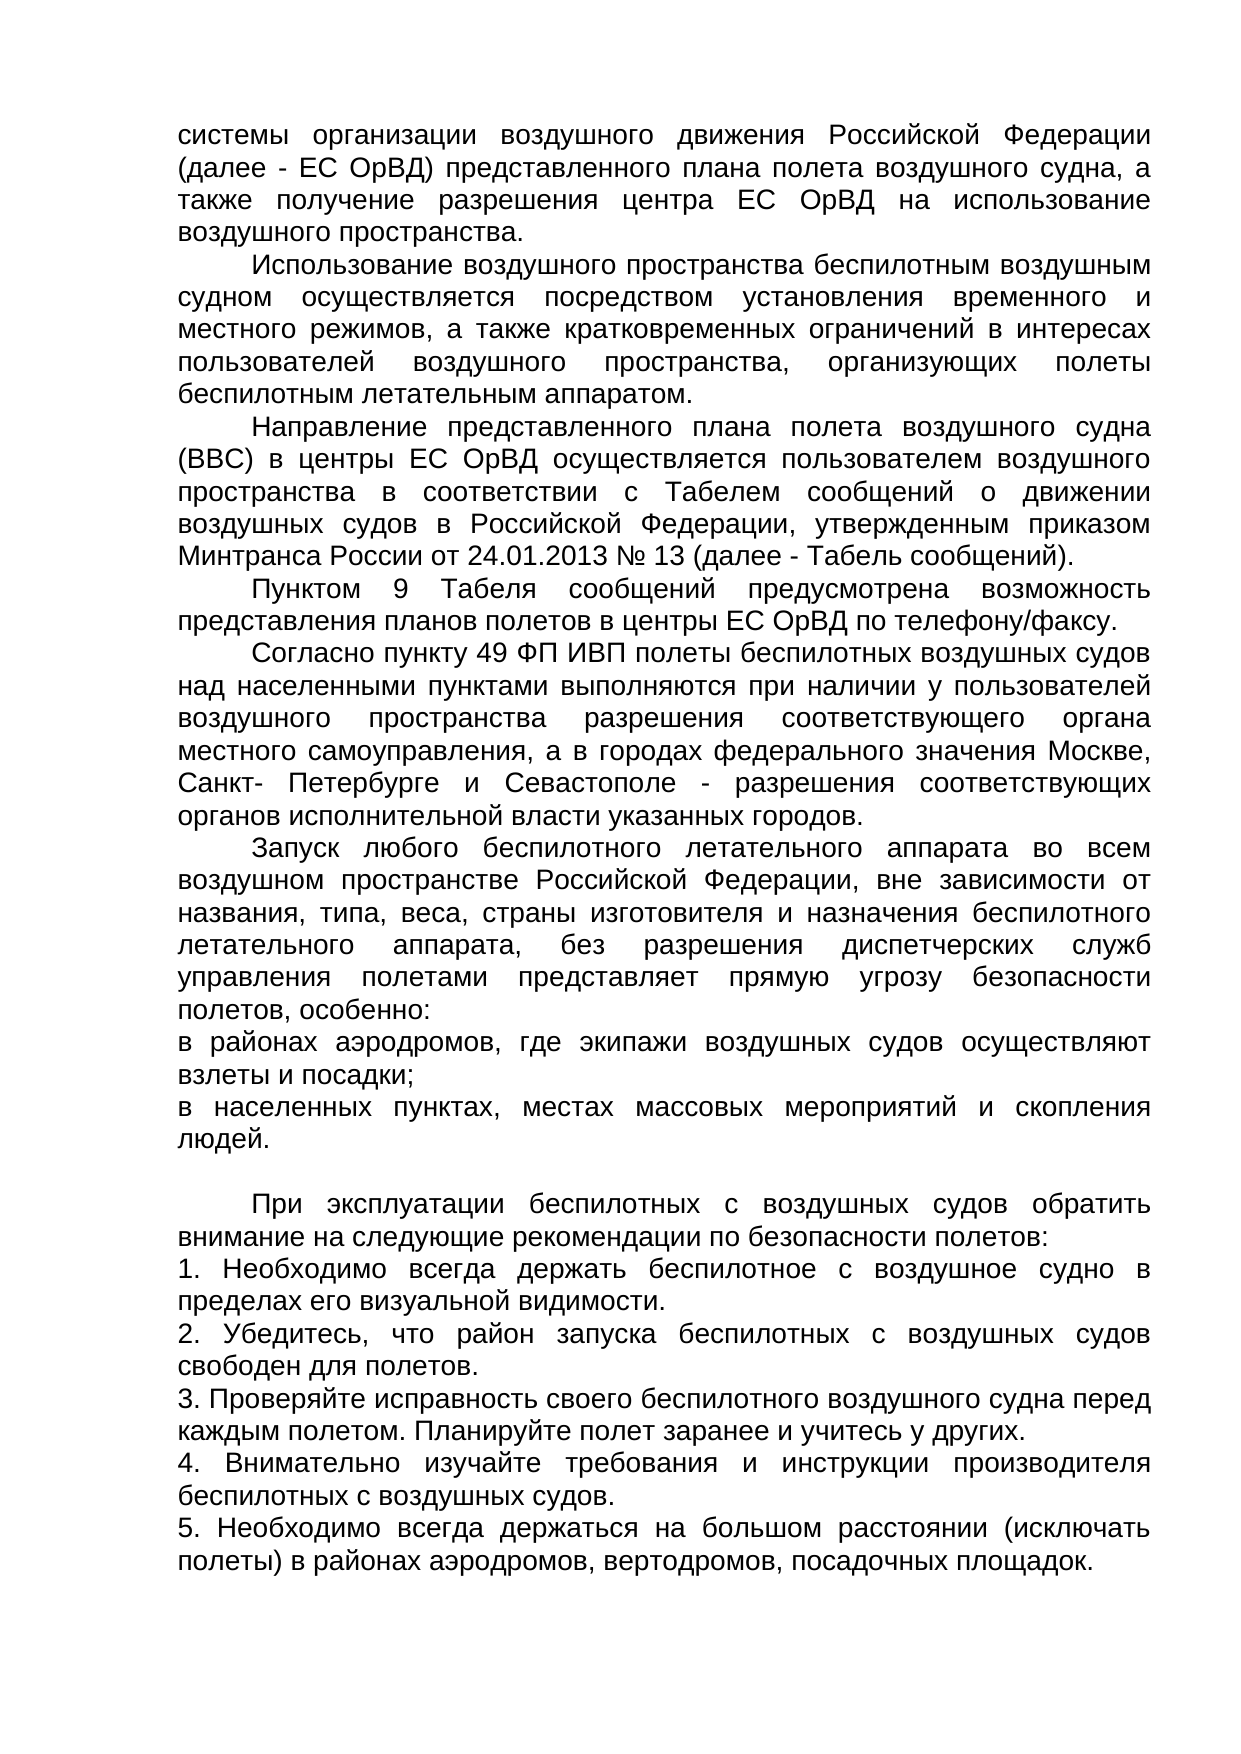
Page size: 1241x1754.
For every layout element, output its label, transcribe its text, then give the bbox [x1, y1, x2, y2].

text Согласно пункту 49 ФП ИВП полеты беспилотных воздушных судов над населенными пунктами выполняются при наличии у пользователей воздушного пространства разрешения соответствующего органа местного самоуправления, а в городах федерального значения Москве, Санкт- Петербурге и Севастополе - разрешения соответствующих органов исполнительной власти указанных городов. [177, 636, 1152, 831]
text 1. Необходимо всегда держать беспилотное с воздушное судно в пределах его визуальной видимости. [177, 1252, 1152, 1317]
text в населенных пунктах, местах массовых мероприятий и скопления людей. [177, 1090, 1152, 1155]
text 4. Внимательно изучайте требования и инструкции производителя беспилотных с воздушных судов. [177, 1446, 1152, 1511]
text 5. Необходимо всегда держаться на большом расстоянии (исключать полеты) в районах аэродромов, вертодромов, посадочных площадок. [177, 1511, 1152, 1576]
text 2. Убедитесь, что район запуска беспилотных с воздушных судов свободен для полетов. [177, 1317, 1152, 1382]
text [177, 118, 1152, 248]
text Пунктом 9 Табеля сообщений предусмотрена возможность представления планов полетов в центры ЕС ОрВД по телефону/факсу. [177, 572, 1152, 636]
text Направление представленного плана полета воздушного судна (ВВС) в центры ЕС ОрВД осуществляется пользователем воздушного пространства в соответствии с Табелем сообщений о движении воздушных судов в Российской Федерации, утвержденным приказом Минтранса России от 24.01.2013 № 13 (далее - Табель сообщений). [177, 410, 1152, 572]
text Запуск любого беспилотного летательного аппарата во всем воздушном пространстве Российской Федерации, вне зависимости от названия, типа, веса, страны изготовителя и назначения беспилотного летательного аппарата, без разрешения диспетчерских служб управления полетами представляет прямую угрозу безопасности полетов, особенно: [177, 831, 1152, 1025]
text 3. Проверяйте исправность своего беспилотного воздушного судна перед каждым полетом. Планируйте полет заранее и учитесь у других. [177, 1382, 1152, 1446]
text При эксплуатации беспилотных с воздушных судов обратить внимание на следующие рекомендации по безопасности полетов: [177, 1187, 1152, 1252]
text в районах аэродромов, где экипажи воздушных судов осуществляют взлеты и посадки; [177, 1025, 1152, 1090]
text Использование воздушного пространства беспилотным воздушным судном осуществляется посредством установления временного и местного режимов, а также кратковременных ограничений в интересах пользователей воздушного пространства, организующих полеты беспилотным летательным аппаратом. [177, 248, 1152, 410]
